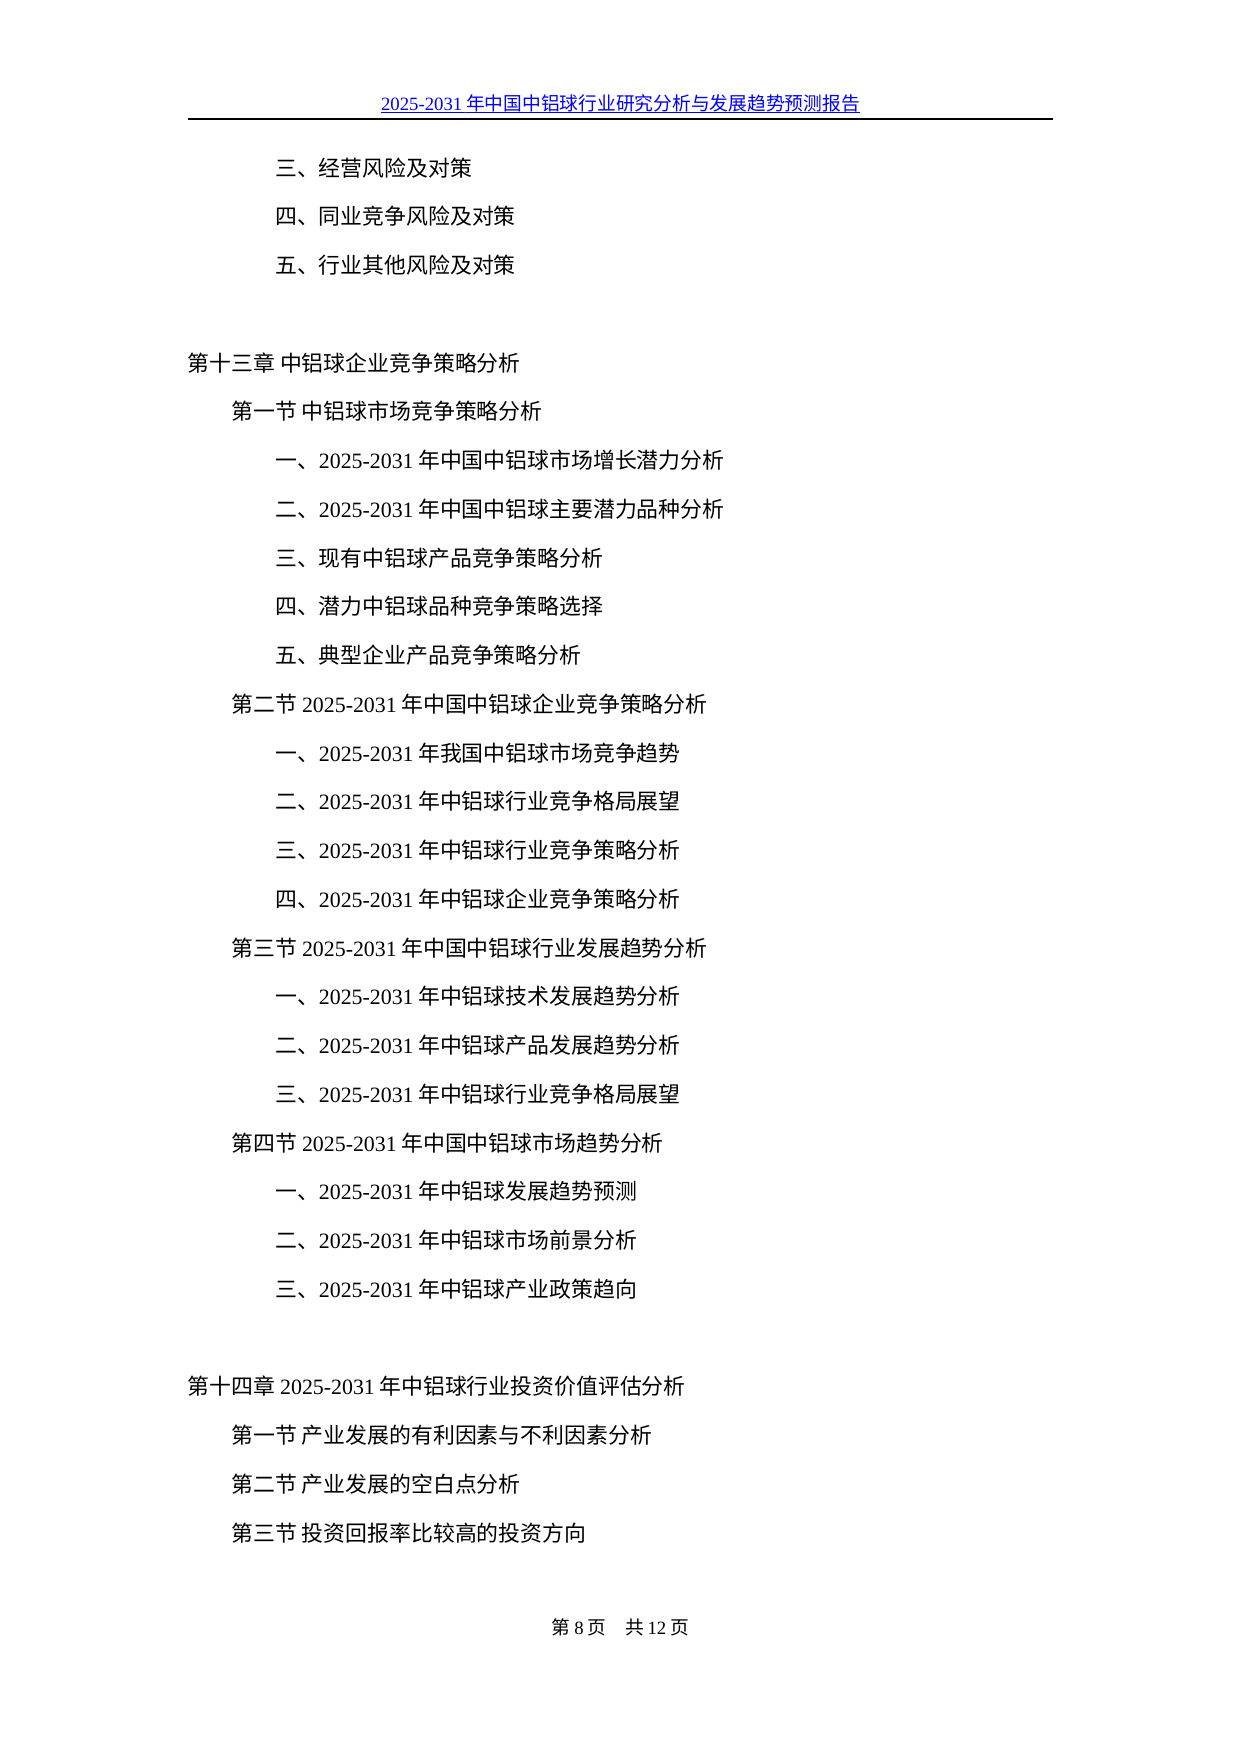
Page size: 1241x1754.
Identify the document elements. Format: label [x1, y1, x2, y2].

text [187, 150, 1053, 1548]
